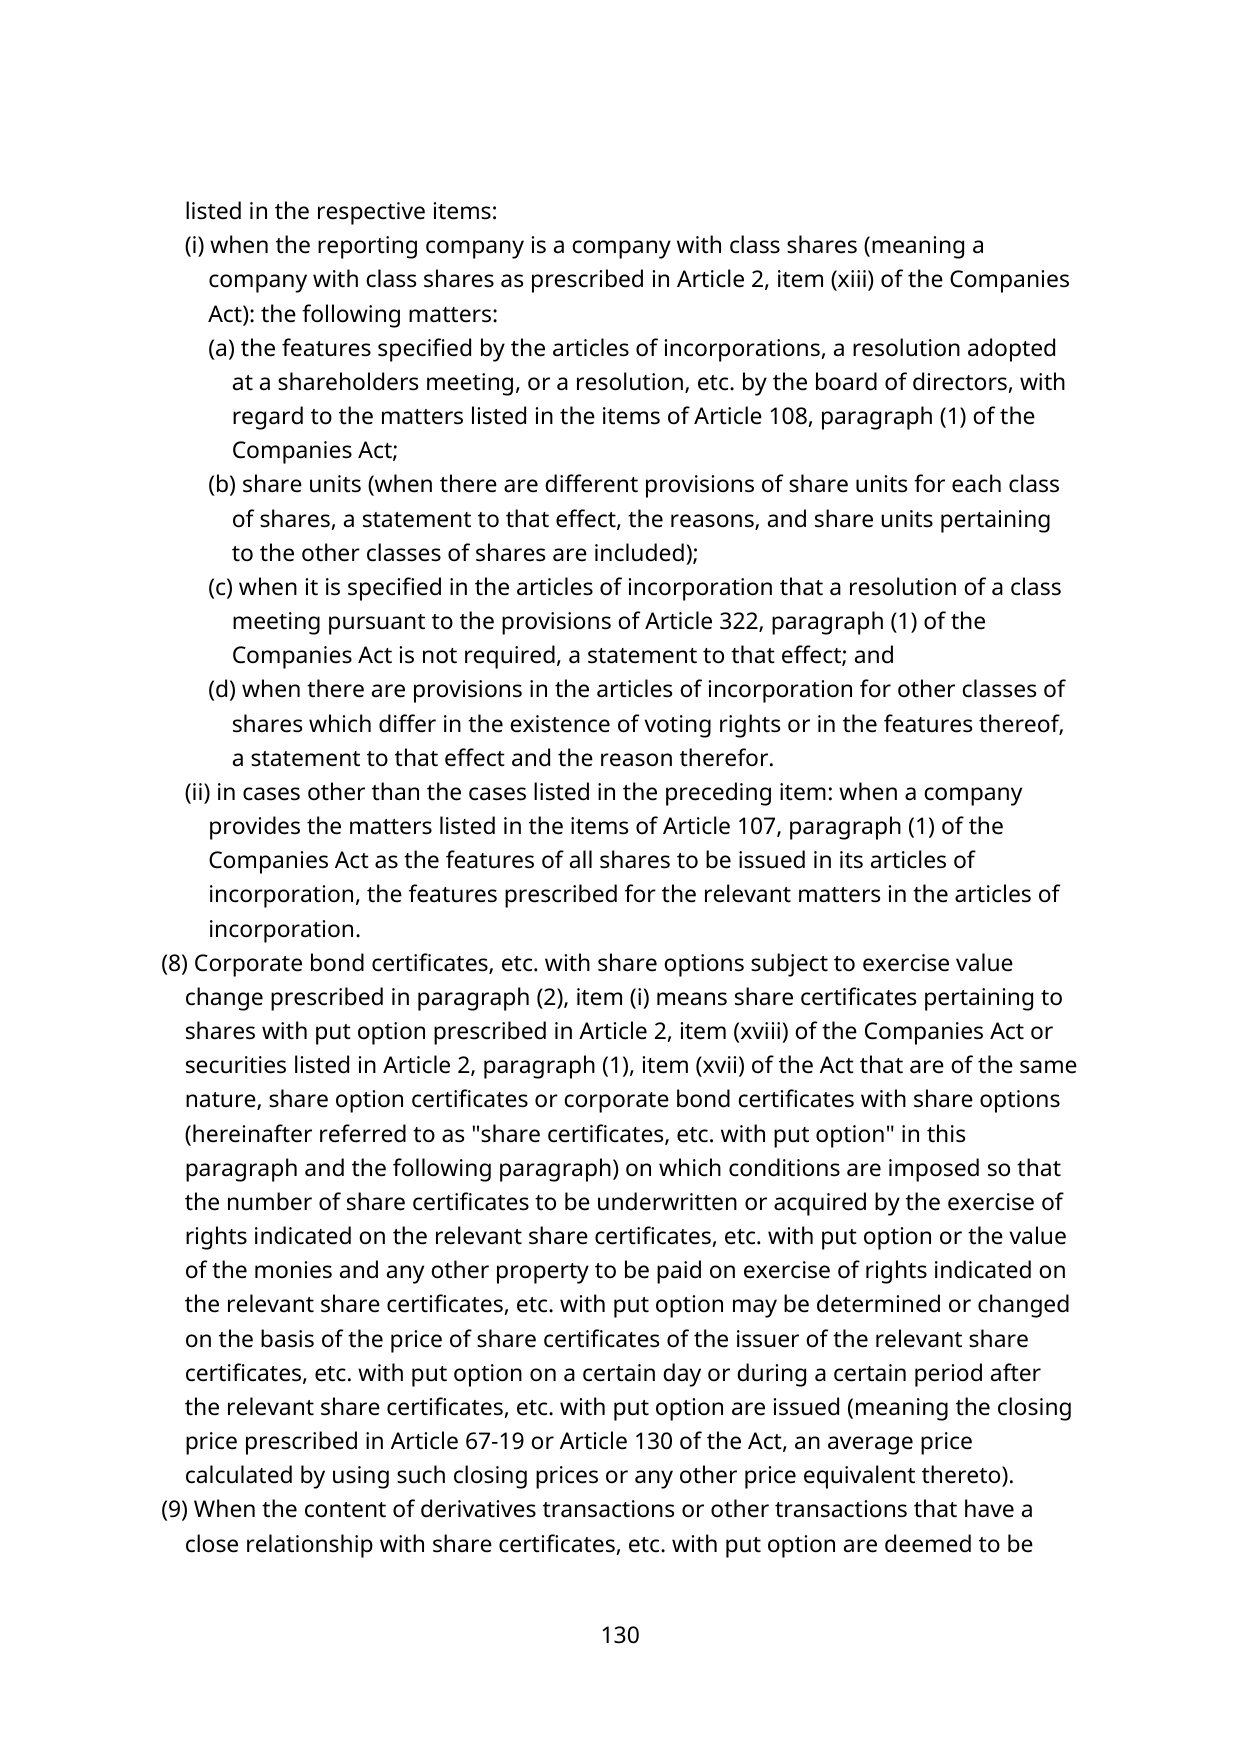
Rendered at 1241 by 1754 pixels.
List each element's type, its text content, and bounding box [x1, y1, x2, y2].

text (b) share units (when there are different provisions of share units for each class of shares, a statement to that effect, the reasons, and share units pertaining to the other classes of shares are included); [207, 467, 1079, 569]
text (a) the features specified by the articles of incorporations, a resolution adopted at a shareholders meeting, or a resolution, etc. by the board of directors, with regard to the matters listed in the items of Article 108, paragraph (1) of the Companies Act; [207, 330, 1079, 467]
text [161, 1492, 1079, 1560]
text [161, 194, 1079, 228]
text (8) Corporate bond certificates, etc. with share options subject to exercise value change prescribed in paragraph (2), item (i) means share certificates pertaining to shares with put option prescribed in Article 2, item (xviii) of the Companies Act or securities listed in Article 2, paragraph (1), item (xvii) of the Act that are of the same nature, share option certificates or corporate bond certificates with share options (hereinafter referred to as "share certificates, etc. with put option" in this paragraph and the following paragraph) on which conditions are imposed so that the number of share certificates to be underwritten or acquired by the exercise of rights indicated on the relevant share certificates, etc. with put option or the value of the monies and any other property to be paid on exercise of rights indicated on the relevant share certificates, etc. with put option may be determined or changed on the basis of the price of share certificates of the issuer of the relevant share certificates, etc. with put option on a certain day or during a certain period after the relevant share certificates, etc. with put option are issued (meaning the closing price prescribed in Article 67-19 or Article 130 of the Act, an average price calculated by using such closing prices or any other price equivalent thereto). [161, 945, 1079, 1492]
text (ii) in cases other than the cases listed in the preceding item: when a company provides the matters listed in the items of Article 107, paragraph (1) of the Companies Act as the features of all shares to be issued in its articles of incorporation, the features prescribed for the relevant matters in the articles of incorporation. [184, 774, 1079, 945]
text (d) when there are provisions in the articles of incorporation for other classes of shares which differ in the existence of voting rights or in the features thereof, a statement to that effect and the reason therefor. [207, 672, 1079, 774]
text (c) when it is specified in the articles of incorporation that a resolution of a class meeting pursuant to the provisions of Article 322, paragraph (1) of the Companies Act is not required, a statement to that effect; and [207, 569, 1079, 672]
text (i) when the reporting company is a company with class shares (meaning a company with class shares as prescribed in Article 2, item (xiii) of the Companies Act): the following matters: [184, 228, 1079, 330]
